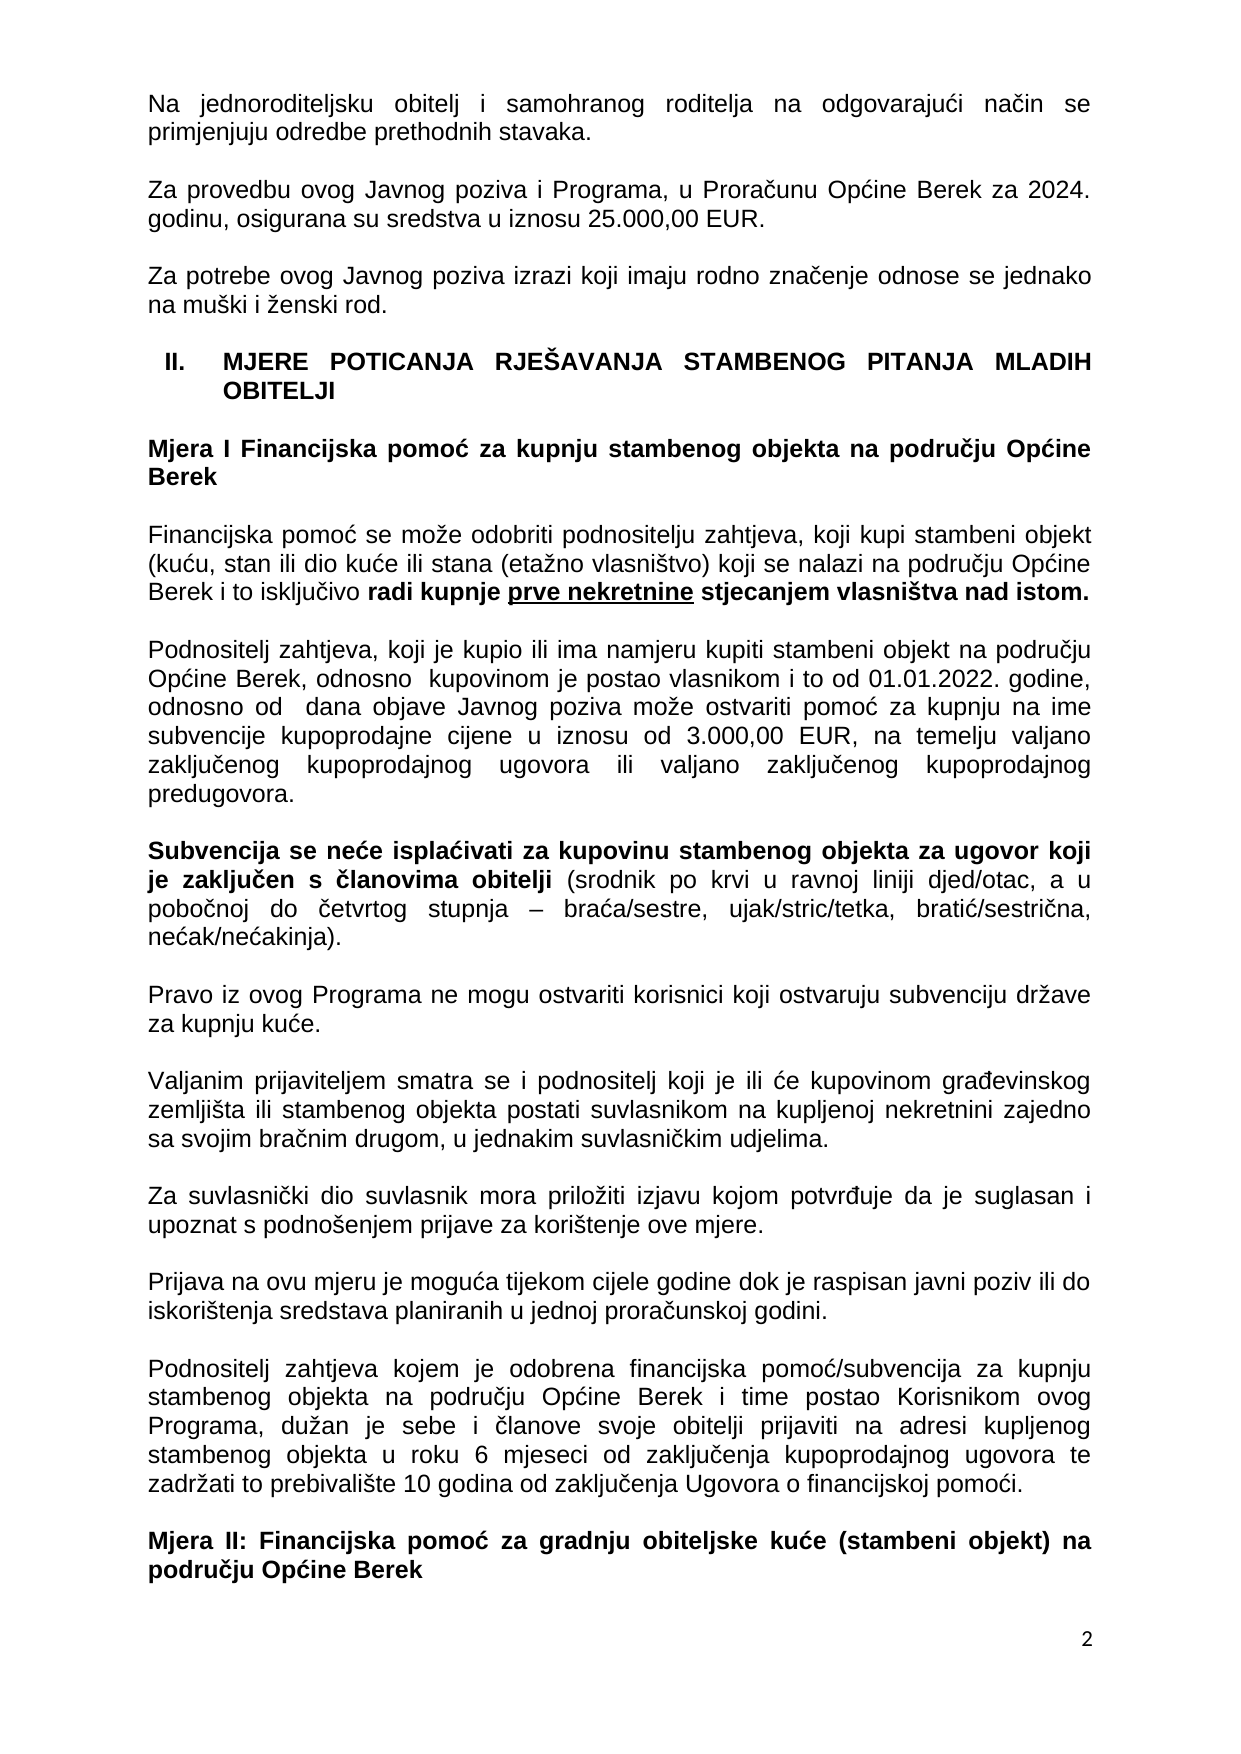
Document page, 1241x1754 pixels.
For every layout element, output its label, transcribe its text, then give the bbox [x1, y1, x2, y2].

text Za provedbu ovog Javnog poziva i Programa, u Proračunu Općine Berek za 2024. godinu, osigurana su sredstva u iznosu 25.000,00 EUR. [148, 175, 1093, 232]
text Mjera II: Financijska pomoć za gradnju obiteljske kuće (stambeni objekt) na području Općine Berek [148, 1526, 1093, 1584]
text Mjera I Financijska pomoć za kupnju stambenog objekta na području Općine Berek [148, 434, 1093, 491]
text Za suvlasnički dio suvlasnik mora priložiti izjavu kojom potvrđuje da je suglasan i upoznat s podnošenjem prijave za korištenje ove mjere. [148, 1181, 1093, 1239]
list MJERE POTICANJA RJEŠAVANJA STAMBENOG PITANJA MLADIH OBITELJI [185, 347, 1093, 405]
text Valjanim prijaviteljem smatra se i podnositelj koji je ili će kupovinom građevinskog zemljišta ili stambenog objekta postati suvlasnikom na kupljenoj nekretnini zajedno sa svojim bračnim drugom, u jednakim suvlasničkim udjelima. [148, 1066, 1093, 1152]
text Pravo iz ovog Programa ne mogu ostvariti korisnici koji ostvaruju subvenciju države za kupnju kuće. [148, 980, 1093, 1037]
text Subvencija se neće isplaćivati za kupovinu stambenog objekta za ugovor koji je zaključen s članovima obitelji (srodnik po krvi u ravnoj liniji djed/otac, a u pobočnoj do četvrtog stupnja – braća/sestre, ujak/stric/tetka, bratić/sestrična, nećak/nećakinja). [148, 836, 1093, 951]
text Za potrebe ovog Javnog poziva izrazi koji imaju rodno značenje odnose se jednako na muški i ženski rod. [148, 261, 1093, 319]
text Na jednoroditeljsku obitelj i samohranog roditelja na odgovarajući način se primjenjuju odredbe prethodnih stavaka. [148, 89, 1093, 146]
text Financijska pomoć se može odobriti podnositelju zahtjeva, koji kupi stambeni objekt (kuću, stan ili dio kuće ili stana (etažno vlasništvo) koji se nalazi na području Općine Berek i to isključivo radi kupnje prve nekretnine stjecanjem vlasništva nad istom. [148, 520, 1093, 606]
text Podnositelj zahtjeva, koji je kupio ili ima namjeru kupiti stambeni objekt na području Općine Berek, odnosno kupovinom je postao vlasnikom i to od 01.01.2022. godine, odnosno od dana objave Javnog poziva može ostvariti pomoć za kupnju na ime subvencije kupoprodajne cijene u iznosu od 3.000,00 EUR, na temelju valjano zaključenog kupoprodajnog ugovora ili valjano zaključenog kupoprodajnog predugovora. [148, 635, 1093, 807]
text Podnositelj zahtjeva kojem je odobrena financijska pomoć/subvencija za kupnju stambenog objekta na području Općine Berek i time postao Korisnikom ovog Programa, dužan je sebe i članove svoje obitelji prijaviti na adresi kupljenog stambenog objekta u roku 6 mjeseci od zaključenja kupoprodajnog ugovora te zadržati to prebivalište 10 godina od zaključenja Ugovora o financijskoj pomoći. [148, 1354, 1093, 1497]
text Prijava na ovu mjeru je moguća tijekom cijele godine dok je raspisan javni poziv ili do iskorištenja sredstava planiranih u jednoj proračunskoj godini. [148, 1267, 1093, 1325]
